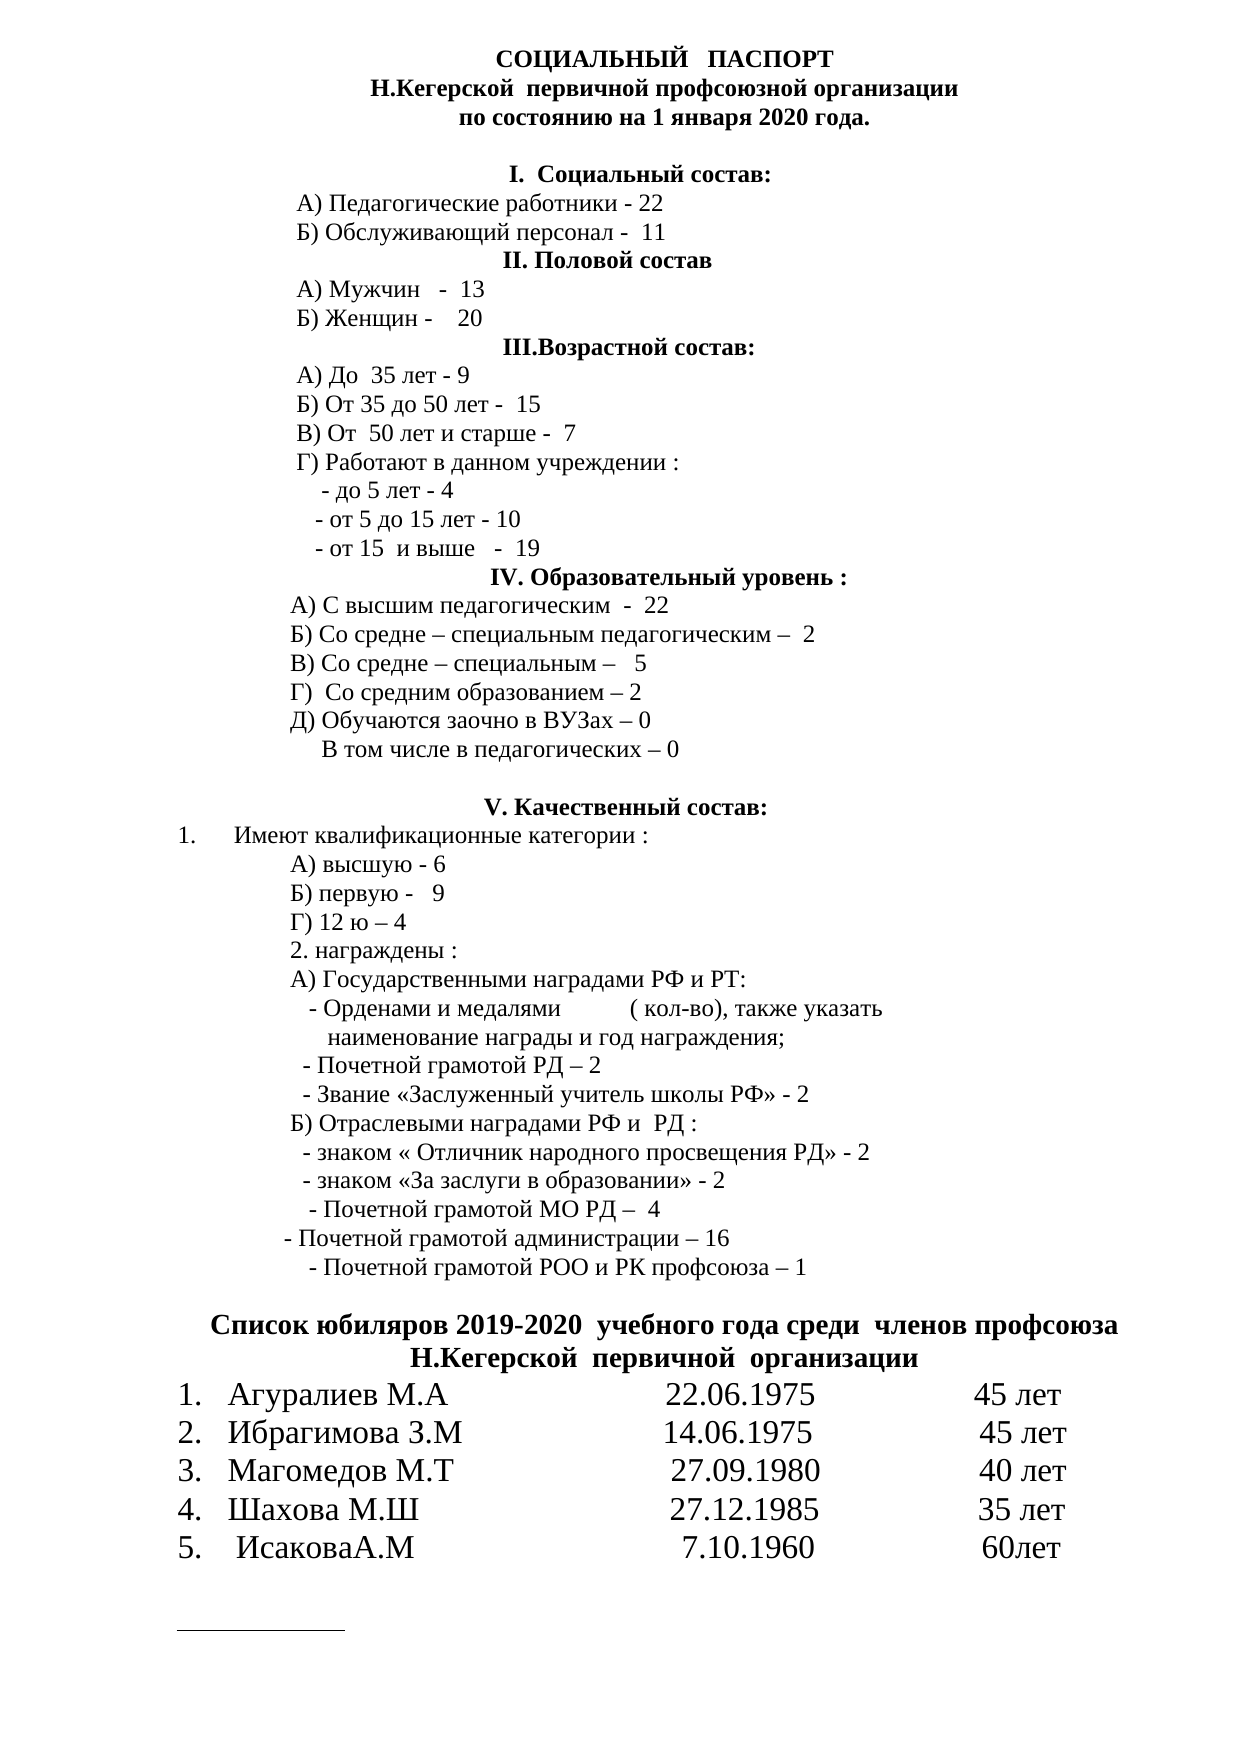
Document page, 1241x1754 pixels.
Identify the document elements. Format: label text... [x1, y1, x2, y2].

text - Почетной грамотой МО РД – 4 [177, 1194, 1152, 1223]
text - до 5 лет - 4 [177, 476, 1152, 504]
text по состоянию на 1 января 2020 года. [177, 102, 1152, 131]
text V. Качественный состав: [177, 792, 1152, 821]
text А) До 35 лет - 9 [177, 361, 1152, 389]
text 2. награждены : [177, 936, 1152, 964]
text 3. Магомедов М.Т 27.09.1980 40 лет [177, 1451, 1152, 1489]
text I. Социальный состав: [177, 159, 1152, 188]
text А) высшую - 6 [177, 849, 1152, 878]
text - знаком «За заслуги в образовании» - 2 [177, 1166, 1152, 1194]
text А) Мужчин - 13 [177, 274, 1152, 303]
text 2. Ибрагимова З.М 14.06.1975 45 лет [177, 1412, 1152, 1451]
text Г) 12 ю – 4 [177, 907, 1152, 936]
text Б) Обслуживающий персонал - 11 [177, 217, 1152, 246]
text - от 5 до 15 лет - 10 [177, 504, 1152, 533]
text Н.Кегерской первичной организации [177, 1341, 1152, 1374]
text - Орденами и медалями ( кол-во), также указать [177, 993, 1152, 1022]
text А) С высшим педагогическим - 22 [177, 591, 1152, 619]
text 1. Имеют квалификационные категории : [177, 821, 1152, 849]
text В) От 50 лет и старше - 7 [177, 418, 1152, 447]
text - Почетной грамотой РОО и РК профсоюза – 1 [177, 1252, 1152, 1281]
text - Почетной грамотой РД – 2 [177, 1051, 1152, 1079]
text Б) Отраслевыми наградами РФ и РД : [177, 1108, 1152, 1137]
text IV. Образовательный уровень : [177, 562, 1152, 591]
text II. Половой состав [177, 246, 1152, 274]
text В) Со средне – специальным – 5 [177, 648, 1152, 677]
text - знаком « Отличник народного просвещения РД» - 2 [177, 1137, 1152, 1166]
text Б) Со средне – специальным педагогическим – 2 [177, 619, 1152, 648]
text В том числе в педагогических – 0 [177, 734, 1152, 763]
text Б) Женщин - 20 [177, 303, 1152, 332]
text 4. Шахова М.Ш 27.12.1985 35 лет [177, 1489, 1152, 1527]
text СОЦИАЛЬНЫЙ ПАСПОРТ [177, 44, 1152, 73]
text Г) Работают в данном учреждении : [177, 447, 1152, 476]
text наименование награды и год награждения; [177, 1022, 1152, 1051]
text А) Педагогические работники - 22 [177, 188, 1152, 217]
text - от 15 и выше - 19 [177, 533, 1152, 562]
text Список юбиляров 2019-2020 учебного года среди членов профсоюза [177, 1307, 1152, 1341]
text 1. Агуралиев М.А 22.06.1975 45 лет [177, 1374, 1152, 1412]
text - Почетной грамотой администрации – 16 [177, 1223, 1152, 1252]
text 5. ИсаковаА.М 7.10.1960 60лет [177, 1527, 1152, 1566]
text Н.Кегерской первичной профсоюзной организации [177, 73, 1152, 102]
text А) Государственными наградами РФ и РТ: [177, 964, 1152, 993]
text - Звание «Заслуженный учитель школы РФ» - 2 [177, 1079, 1152, 1108]
text Г) Со средним образованием – 2 [177, 677, 1152, 706]
text Б) первую - 9 [177, 878, 1152, 907]
text Д) Обучаются заочно в ВУЗах – 0 [177, 706, 1152, 734]
text III.Возрастной состав: [177, 332, 1152, 361]
text Б) От 35 до 50 лет - 15 [177, 389, 1152, 418]
